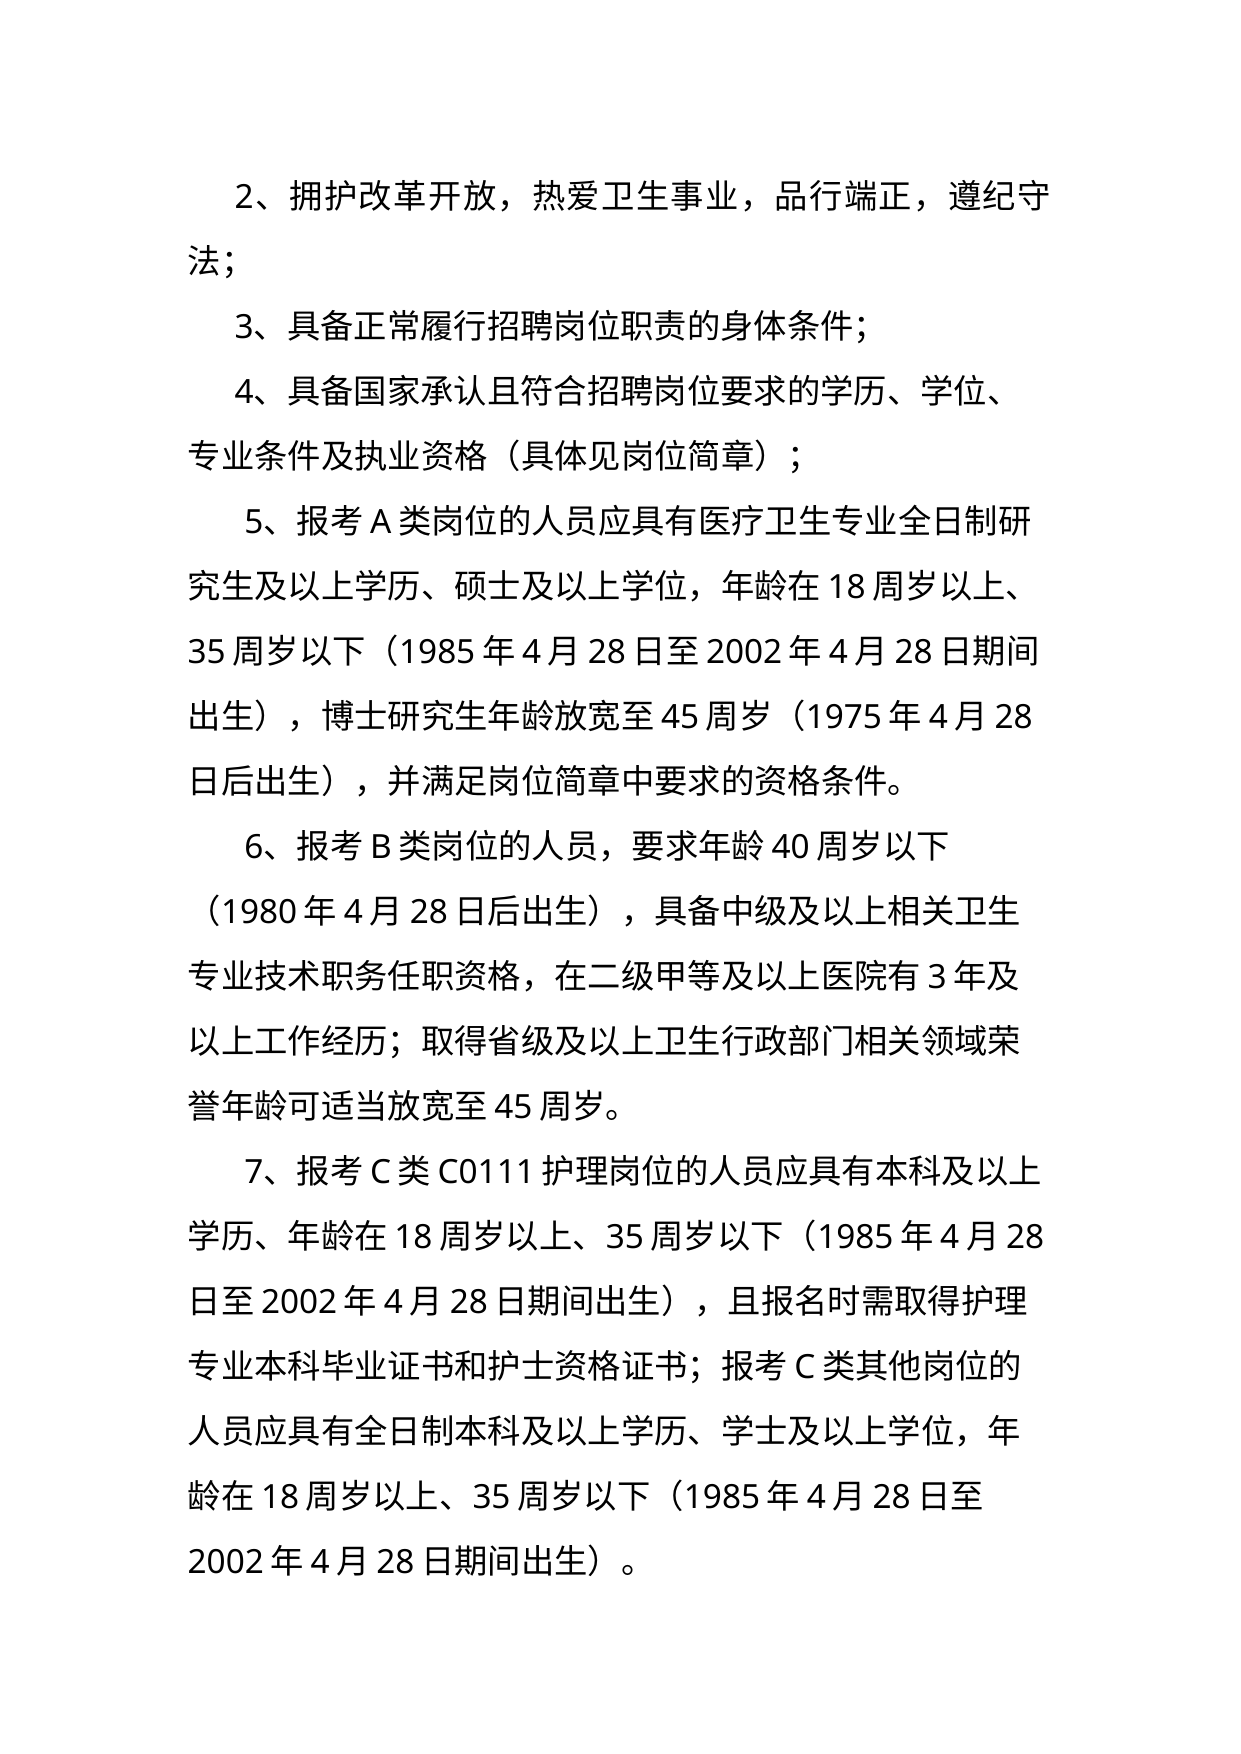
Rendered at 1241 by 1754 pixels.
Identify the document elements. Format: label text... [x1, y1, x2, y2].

text 7、报考C类C0111护理岗位的人员应具有本科及以上学历、年龄在18周岁以上、35周岁以下（1985年4月28日至2002年4月28日期间出生），且报名时需取得护理专业本科毕业证书和护士资格证书；报考C类其他岗位的人员应具有全日制本科及以上学历、学士及以上学位，年龄在18周岁以上、35周岁以下（1985年4月28日至2002年4月28日期间出生）。 [187, 1137, 1053, 1592]
text 3、具备正常履行招聘岗位职责的身体条件； [187, 292, 1053, 357]
text 4、具备国家承认且符合招聘岗位要求的学历、学位、专业条件及执业资格（具体见岗位简章）； [187, 357, 1053, 487]
text 5、报考A类岗位的人员应具有医疗卫生专业全日制研究生及以上学历、硕士及以上学位，年龄在18周岁以上、35周岁以下（1985年4月28日至2002年4月28日期间出生），博士研究生年龄放宽至45周岁（1975年4月28日后出生），并满足岗位简章中要求的资格条件。 [187, 487, 1053, 812]
text 6、报考B类岗位的人员，要求年龄40周岁以下（1980年4月28日后出生），具备中级及以上相关卫生专业技术职务任职资格，在二级甲等及以上医院有3年及以上工作经历；取得省级及以上卫生行政部门相关领域荣誉年龄可适当放宽至45周岁。 [187, 812, 1053, 1137]
text 2、拥护改革开放，热爱卫生事业，品行端正，遵纪守法； [187, 162, 1053, 292]
